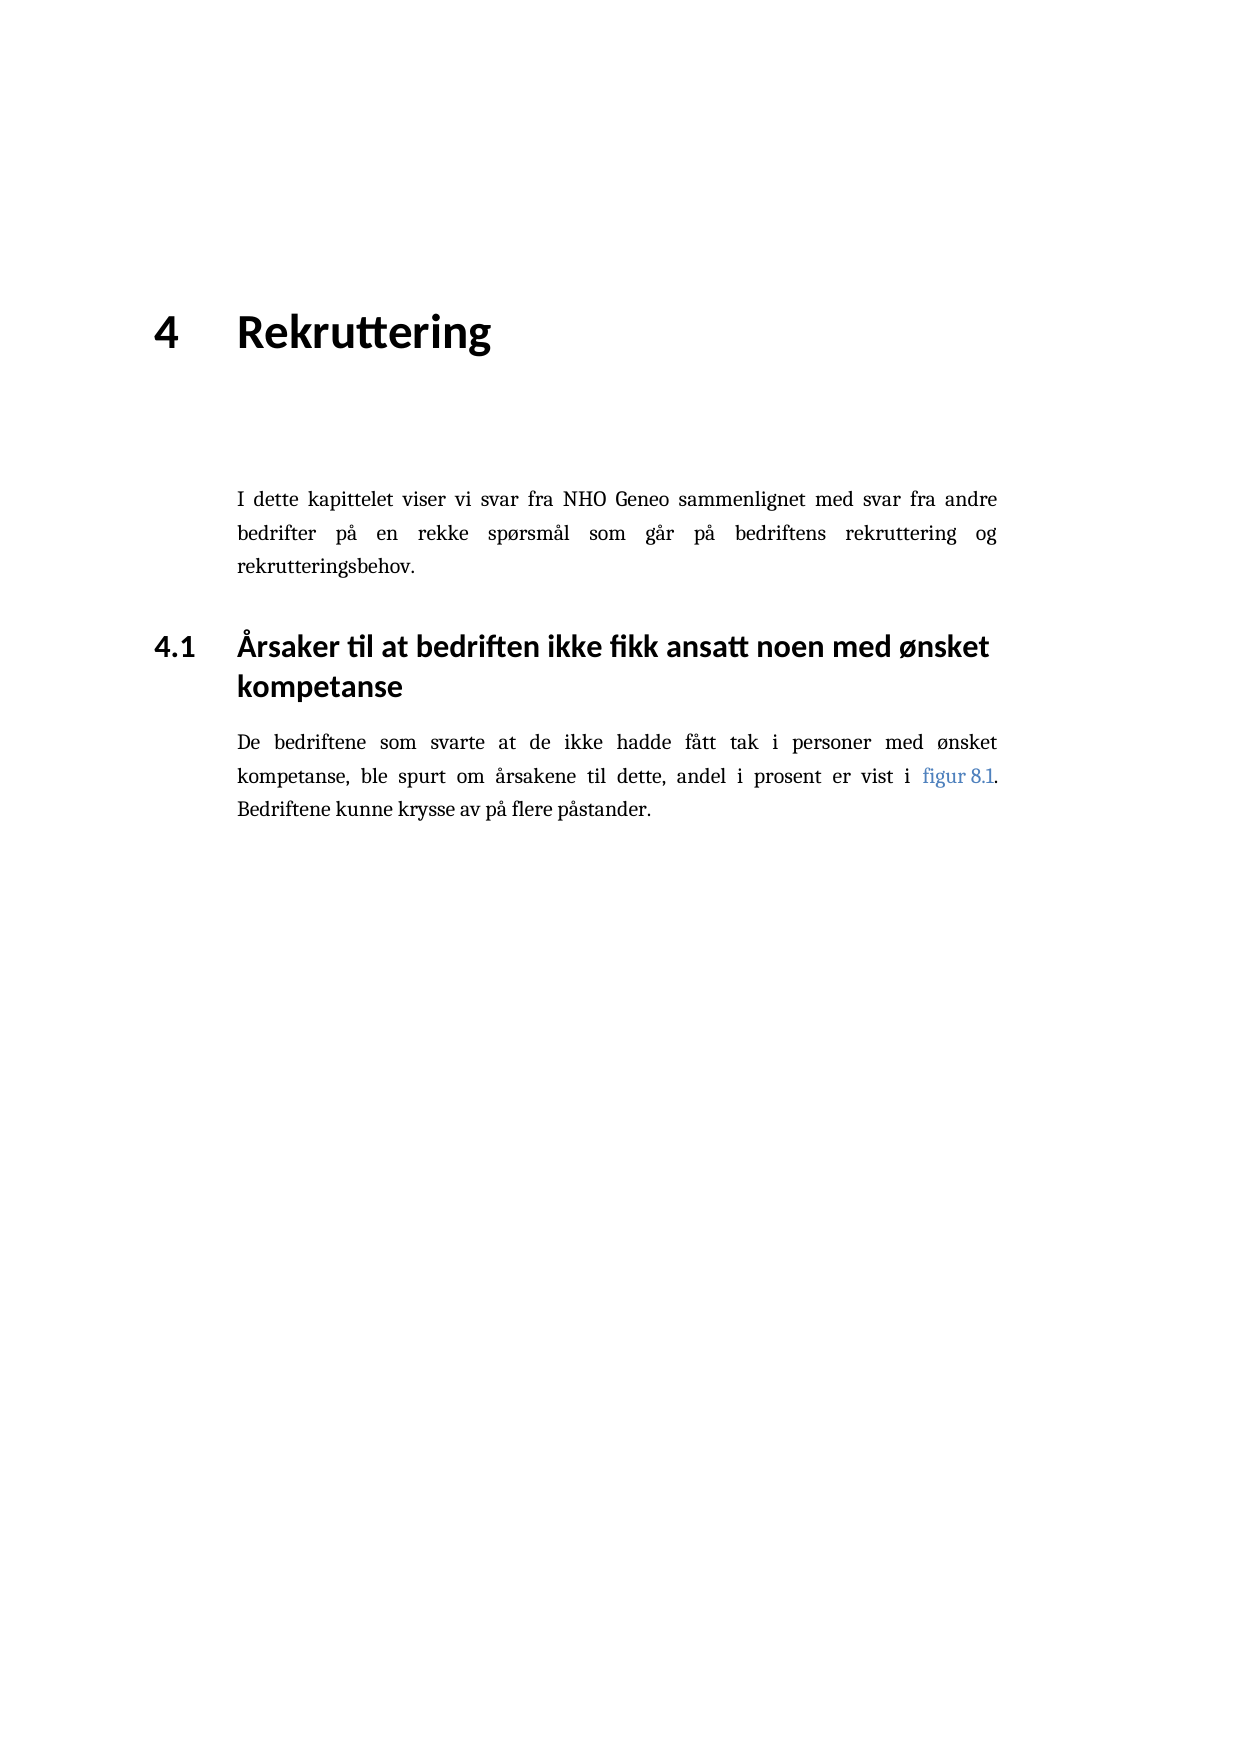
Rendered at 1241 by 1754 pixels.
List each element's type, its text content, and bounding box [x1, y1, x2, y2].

subtitle Årsaker til at bedriften ikke fikk ansatt noen med ønsket kompetanse [154, 626, 998, 705]
text De bedriftene som svarte at de ikke hadde fått tak i personer med ønsket kompetanse, ble spurt om årsakene til dette, andel i prosent er vist i figur 8.1. Bedriftene kunne krysse av på flere påstander. [237, 722, 998, 822]
subtitle Rekruttering [154, 301, 998, 361]
text I dette kapittelet viser vi svar fra NHO Geneo sammenlignet med svar fra andre bedrifter på en rekke spørsmål som går på bedriftens rekruttering og rekrutteringsbehov. [237, 479, 998, 579]
